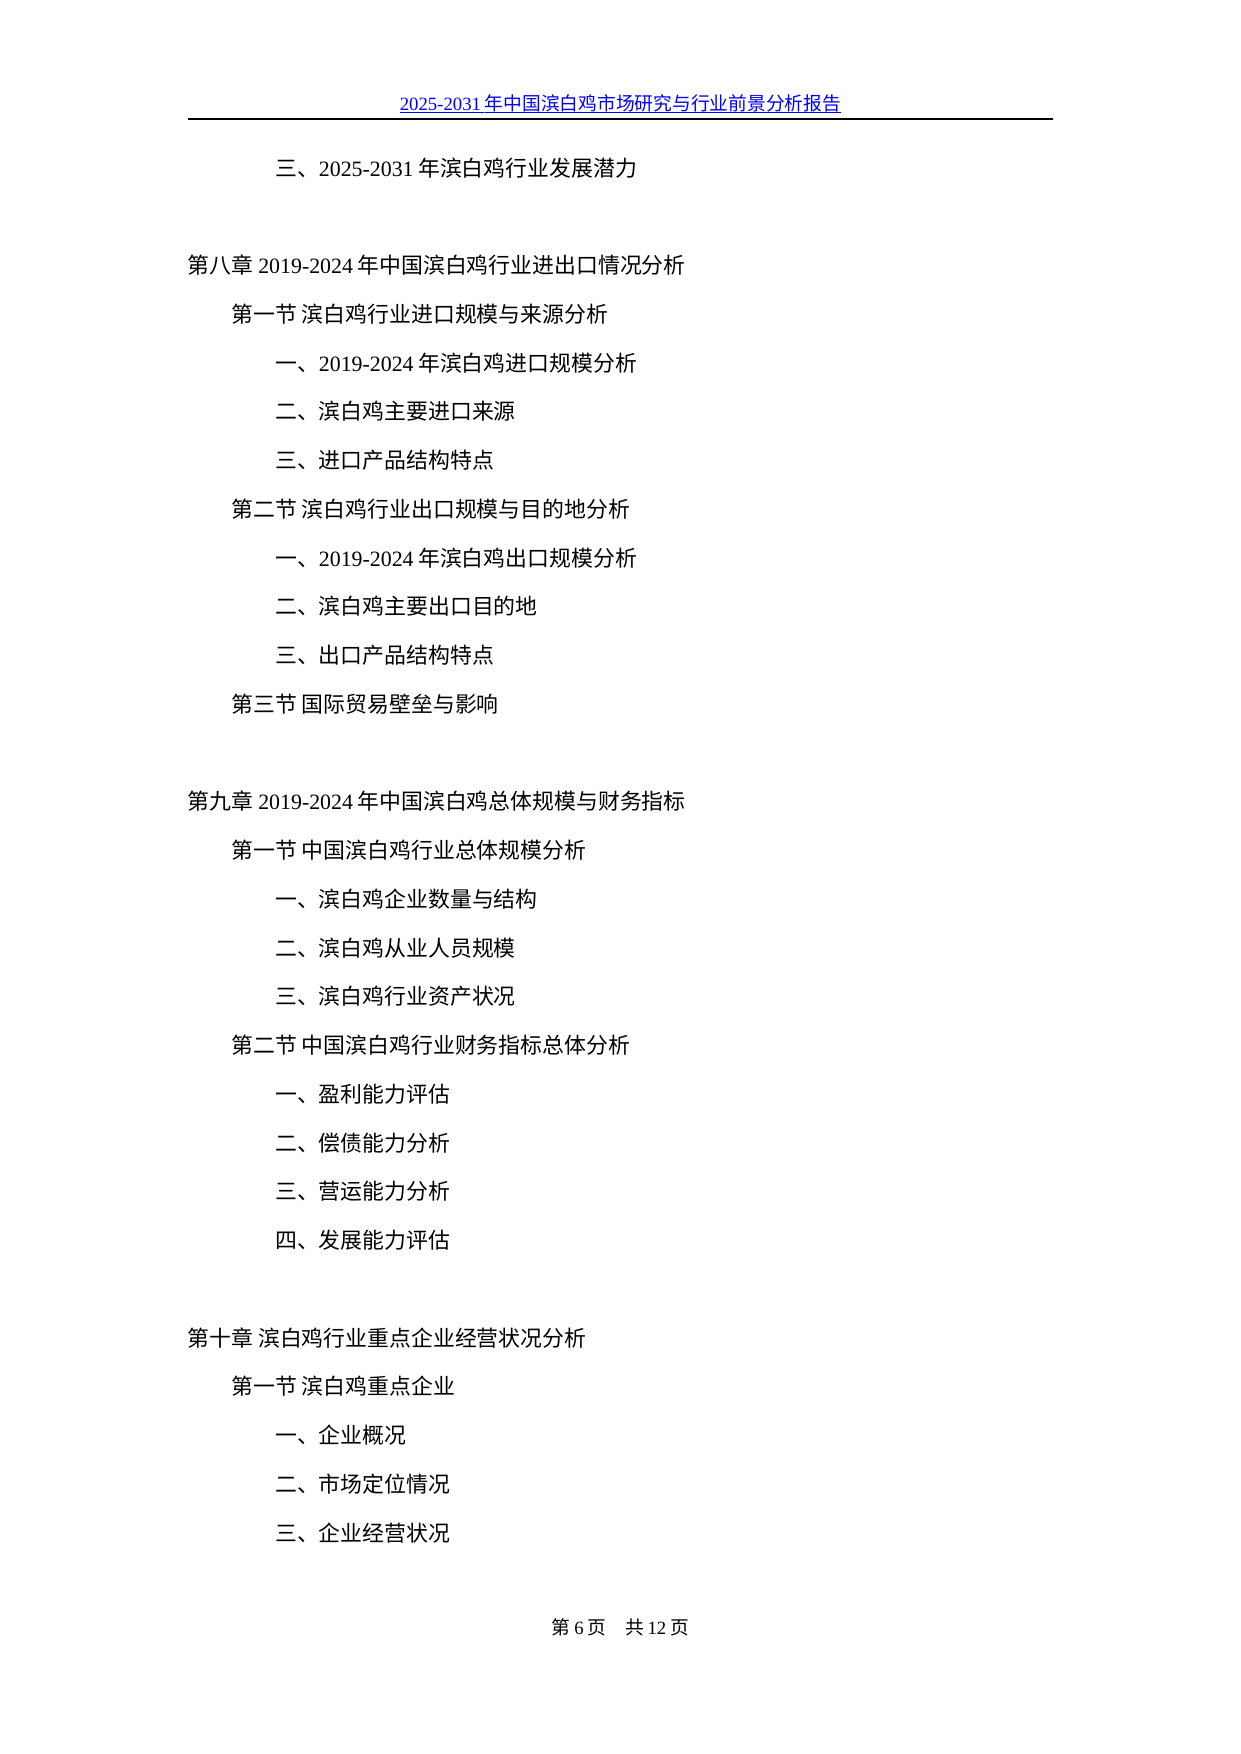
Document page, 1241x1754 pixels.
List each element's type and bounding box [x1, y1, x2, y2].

text [187, 150, 1053, 1548]
